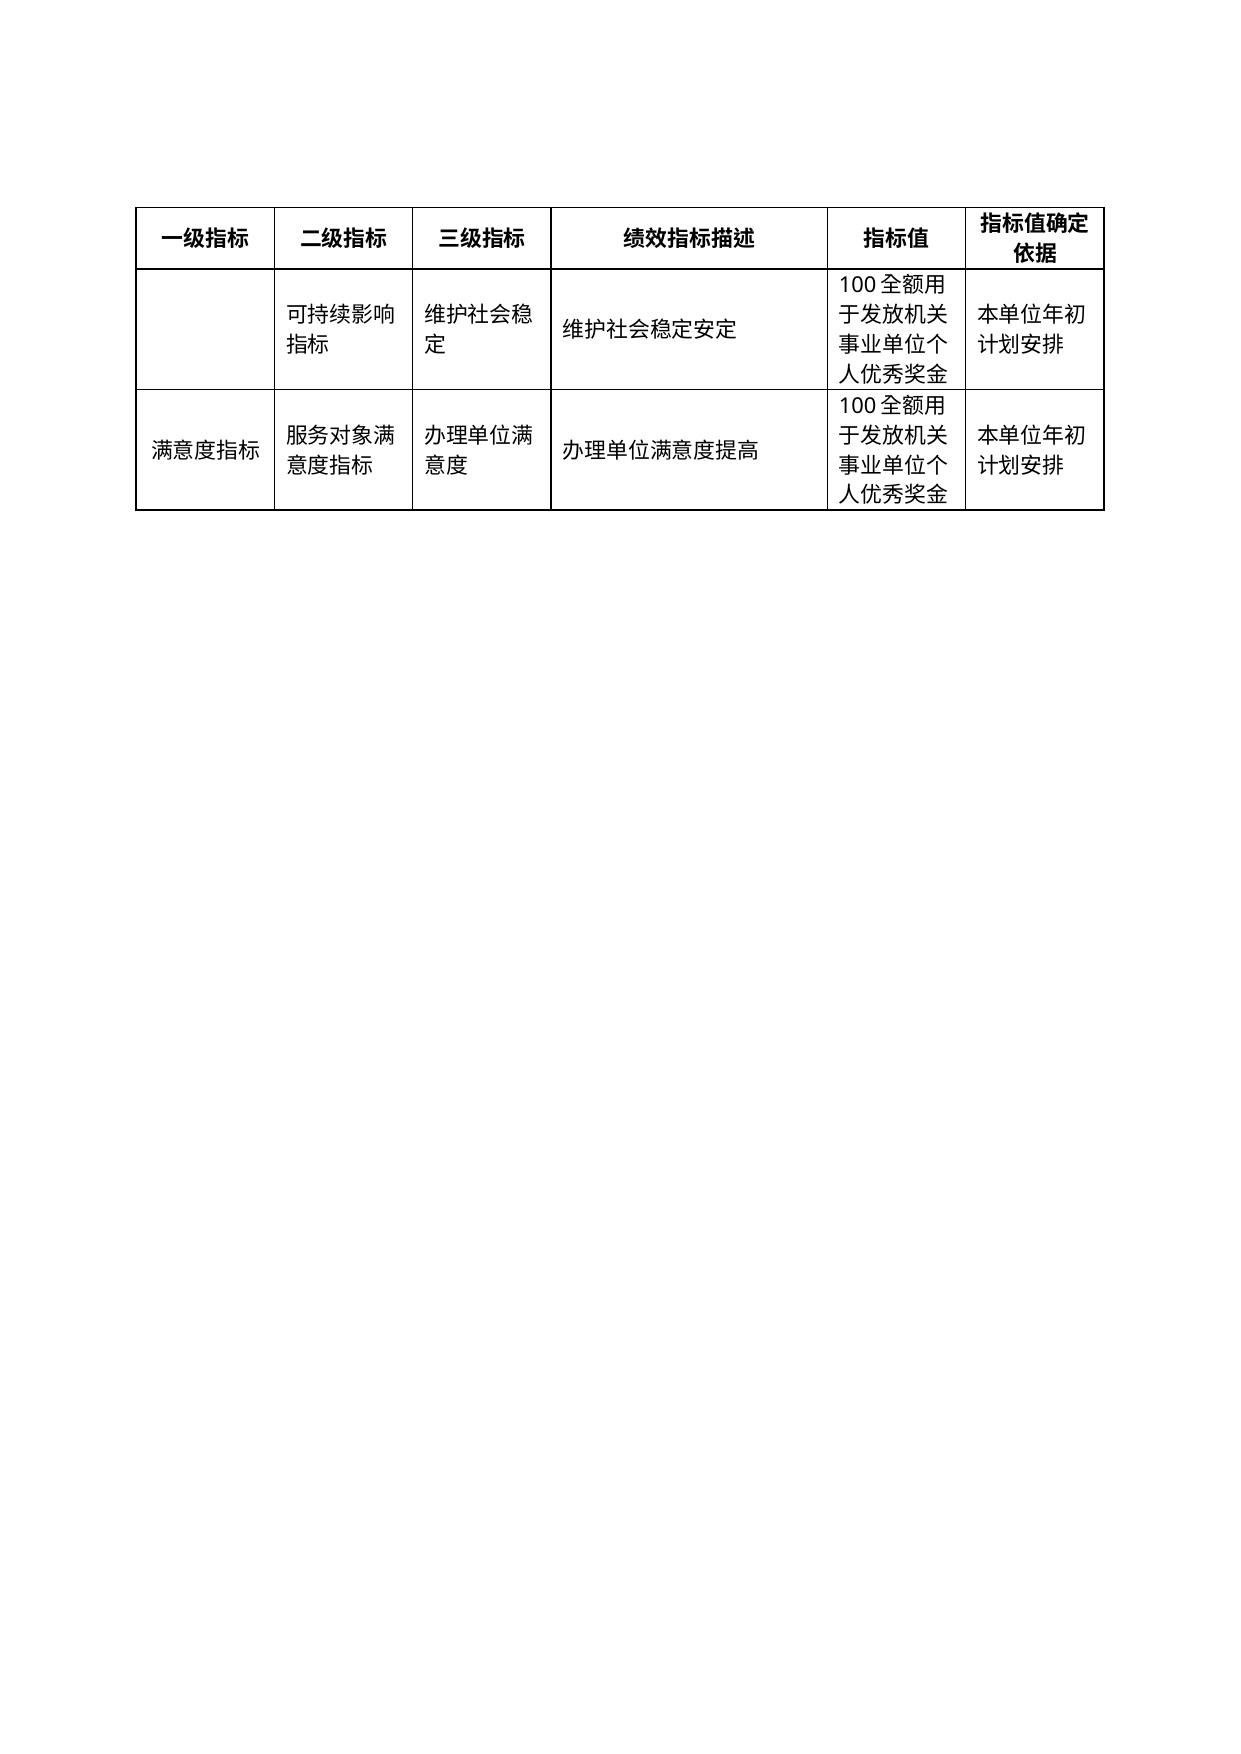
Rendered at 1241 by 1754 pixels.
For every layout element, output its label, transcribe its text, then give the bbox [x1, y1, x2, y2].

table_header 二级指标 [275, 208, 412, 268]
table_cell 本单位年初计划安排 [966, 390, 1103, 509]
table_header 一级指标 [137, 208, 274, 268]
table_cell 服务对象满意度指标 [275, 390, 412, 509]
table_cell 维护社会稳定 [413, 270, 550, 388]
table_cell 100全额用于发放机关事业单位个人优秀奖金 [828, 390, 965, 509]
table_cell 本单位年初计划安排 [966, 270, 1103, 388]
table_header 指标值 [828, 208, 965, 268]
table_cell 可持续影响指标 [275, 270, 412, 388]
table_cell 办理单位满意度提高 [552, 390, 827, 509]
table_cell 办理单位满意度 [413, 390, 550, 509]
table_cell 100全额用于发放机关事业单位个人优秀奖金 [828, 270, 965, 388]
table_cell 维护社会稳定安定 [552, 270, 827, 388]
table_header 绩效指标描述 [552, 208, 827, 268]
table_cell 满意度指标 [137, 390, 274, 509]
table_header 三级指标 [413, 208, 550, 268]
table_header 指标值确定依据 [966, 208, 1103, 268]
